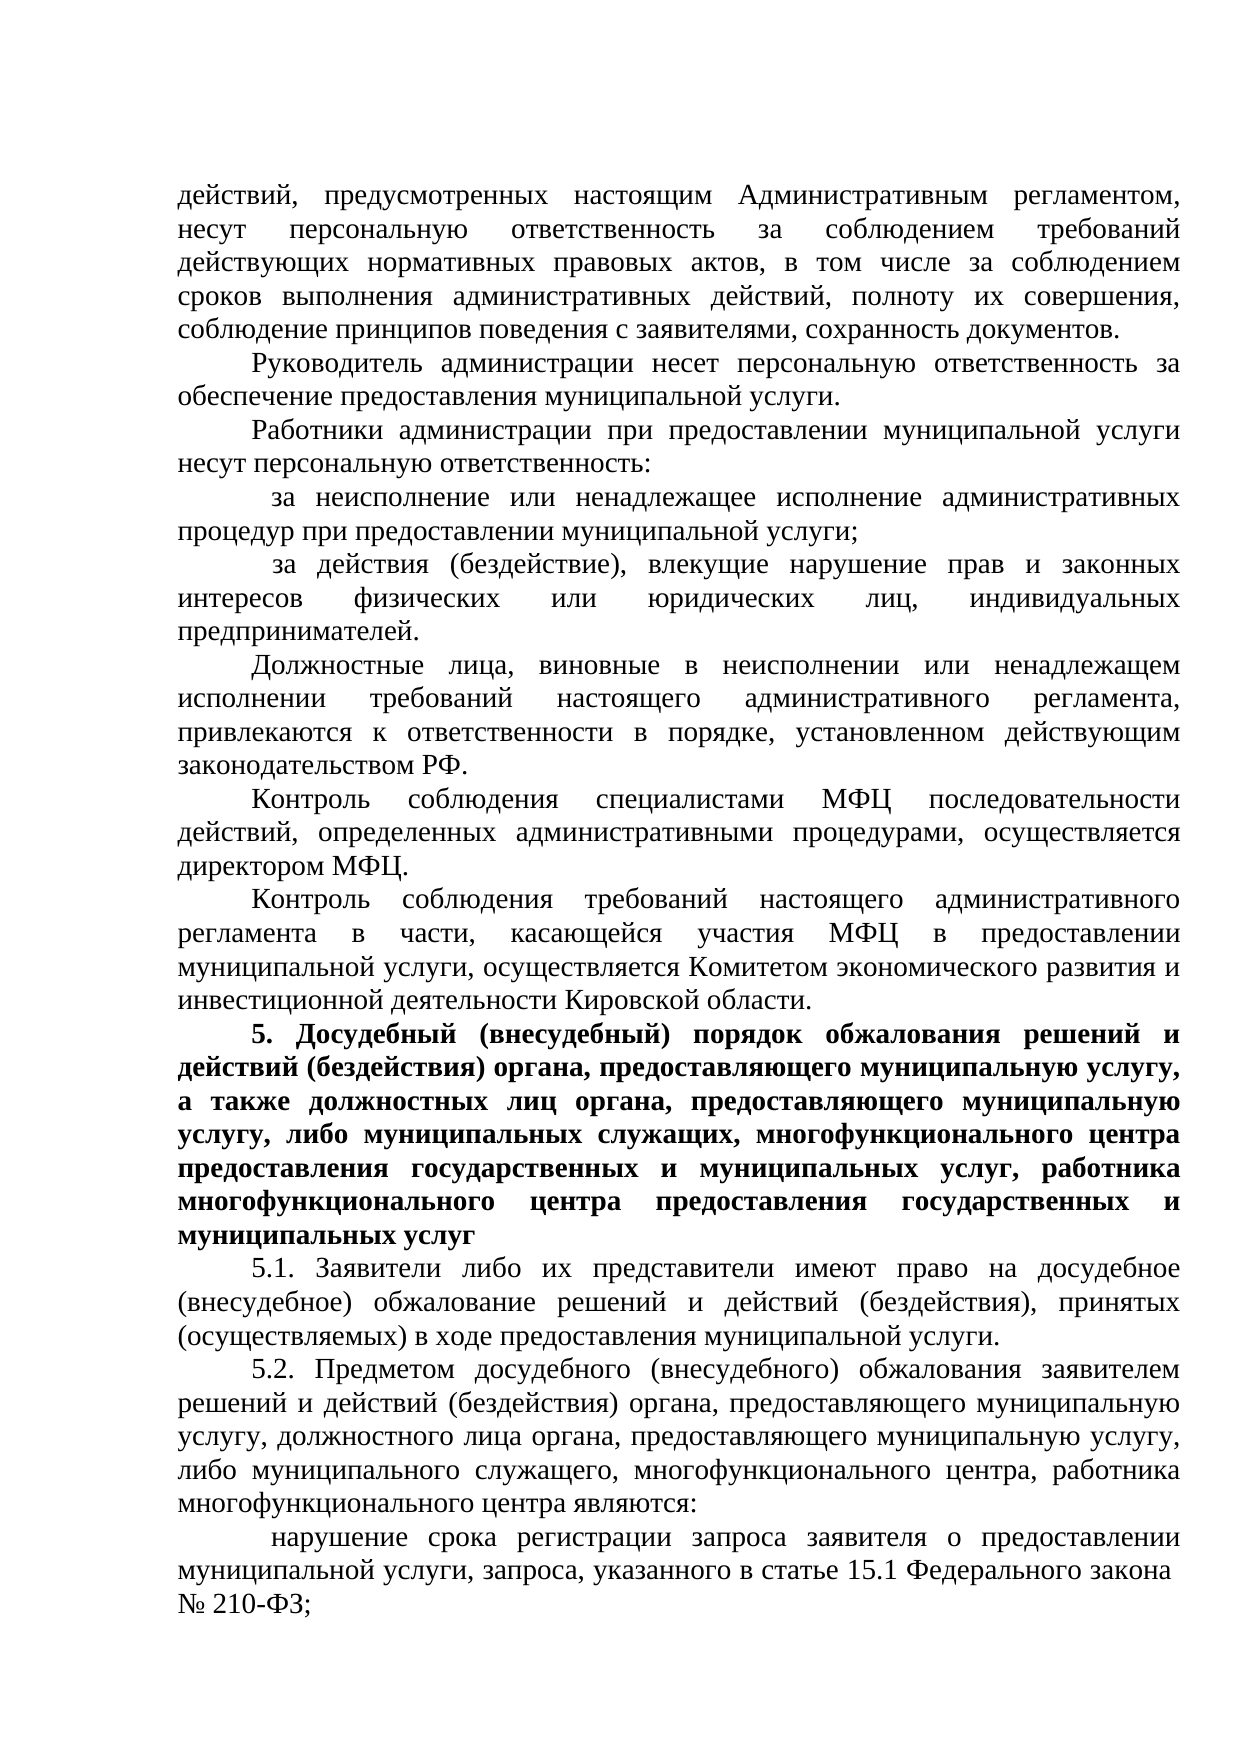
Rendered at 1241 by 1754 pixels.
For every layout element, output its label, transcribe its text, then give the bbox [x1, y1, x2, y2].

text 5.2. Предметом досудебного (внесудебного) обжалования заявителем решений и действий (бездействия) органа, предоставляющего муниципальную услугу, должностного лица органа, предоставляющего муниципальную услугу, либо муниципального служащего, многофункционального центра, работника многофункционального центра являются: [177, 1351, 1181, 1519]
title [177, 177, 1181, 345]
text 5.1. Заявители либо их представители имеют право на досудебное (внесудебное) обжалование решений и действий (бездействия), принятых (осуществляемых) в ходе предоставления муниципальной услуги. [177, 1251, 1181, 1351]
title Руководитель администрации несет персональную ответственность за обеспечение предоставления муниципальной услуги. [177, 345, 1181, 412]
text 5. Досудебный (внесудебный) порядок обжалования решений и действий (бездействия) органа, предоставляющего муниципальную услугу, а также должностных лиц органа, предоставляющего муниципальную услугу, либо муниципальных служащих, многофункционального центра предоставления государственных и муниципальных услуг, работника многофункционального центра предоставления государственных и муниципальных услуг [177, 1016, 1181, 1251]
text нарушение срока регистрации запроса заявителя о предоставлении муниципальной услуги, запроса, указанного в статье 15.1 Федерального закона № 210-ФЗ; [177, 1519, 1181, 1619]
title Контроль соблюдения требований настоящего административного регламента в части, касающейся участия МФЦ в предоставлении муниципальной услуги, осуществляется Комитетом экономического развития и инвестиционной деятельности Кировской области. [177, 882, 1181, 1016]
title за неисполнение или ненадлежащее исполнение административных процедур при предоставлении муниципальной услуги; [177, 479, 1181, 546]
title Должностные лица, виновные в неисполнении или ненадлежащем исполнении требований настоящего административного регламента, привлекаются к ответственности в порядке, установленном действующим законодательством РФ. [177, 647, 1181, 781]
title за действия (бездействие), влекущие нарушение прав и законных интересов физических или юридических лиц, индивидуальных предпринимателей. [177, 546, 1181, 647]
title Контроль соблюдения специалистами МФЦ последовательности действий, определенных административными процедурами, осуществляется директором МФЦ. [177, 781, 1181, 882]
title Работники администрации при предоставлении муниципальной услуги несут персональную ответственность: [177, 412, 1181, 479]
